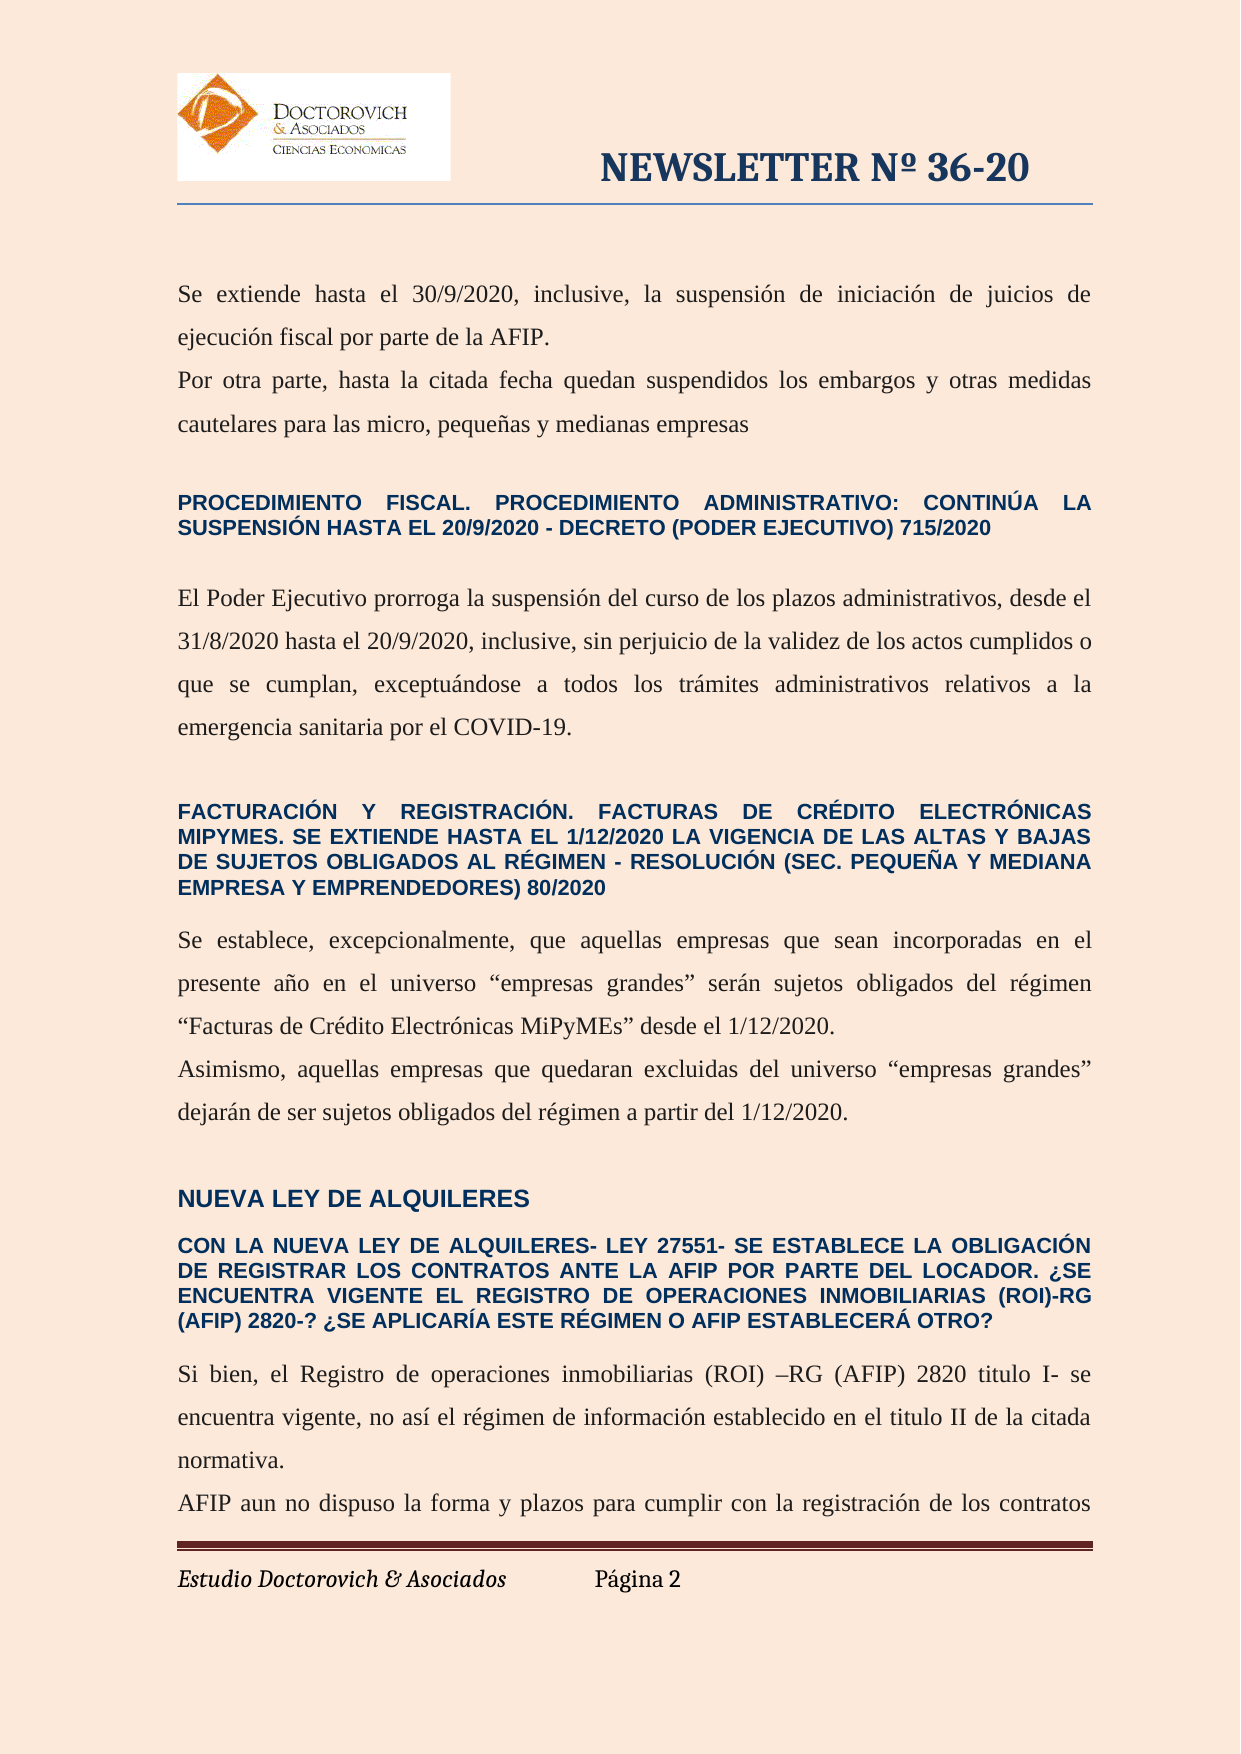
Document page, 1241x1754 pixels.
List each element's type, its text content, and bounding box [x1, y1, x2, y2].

text Con la nueva ley de alquileres- Ley 27551- se establece la obligación de registrar los contratos ante la AFIP por parte del locador. ¿Se encuentra vigente el Registro de Operaciones Inmobiliarias (ROI)-RG (AFIP) 2820-? ¿Se aplicaría este régimen o AFIP establecerá otro? [177, 1233, 1093, 1333]
text Asimismo, aquellas empresas que quedaran excluidas del universo “empresas grandes” dejarán de ser sujetos obligados del régimen a partir del 1/12/2020. [177, 1054, 1093, 1126]
text Se extiende hasta el 30/9/2020, inclusive, la suspensión de iniciación de juicios de ejecución fiscal por parte de la AFIP. [177, 279, 1093, 351]
picture [177, 73, 451, 181]
text Procedimiento Fiscal. Procedimiento administrativo: continúa la suspensión hasta el 20/9/2020 - DECRETO (Poder Ejecutivo) 715/2020 [177, 489, 1093, 540]
text Facturación y Registración. Facturas de Crédito Electrónicas MiPyMEs. Se extiende hasta el 1/12/2020 la vigencia de las altas y bajas de sujetos obligados al régimen - RESOLUCIÓN (Sec. Pequeña y Mediana Empresa y Emprendedores) 80/2020 [177, 799, 1093, 899]
text Nueva ley de alquileres [177, 1183, 1093, 1212]
text Se establece, excepcionalmente, que aquellas empresas que sean incorporadas en el presente año en el universo “empresas grandes” serán sujetos obligados del régimen “Facturas de Crédito Electrónicas MiPyMEs” desde el 1/12/2020. [177, 925, 1093, 1040]
text El Poder Ejecutivo prorroga la suspensión del curso de los plazos administrativos, desde el 31/8/2020 hasta el 20/9/2020, inclusive, sin perjuicio de la validez de los actos cumplidos o que se cumplan, exceptuándose a todos los trámites administrativos relativos a la emergencia sanitaria por el COVID-19. [177, 583, 1093, 741]
text Por otra parte, hasta la citada fecha quedan suspendidos los embargos y otras medidas cautelares para las micro, pequeñas y medianas empresas [177, 366, 1093, 437]
